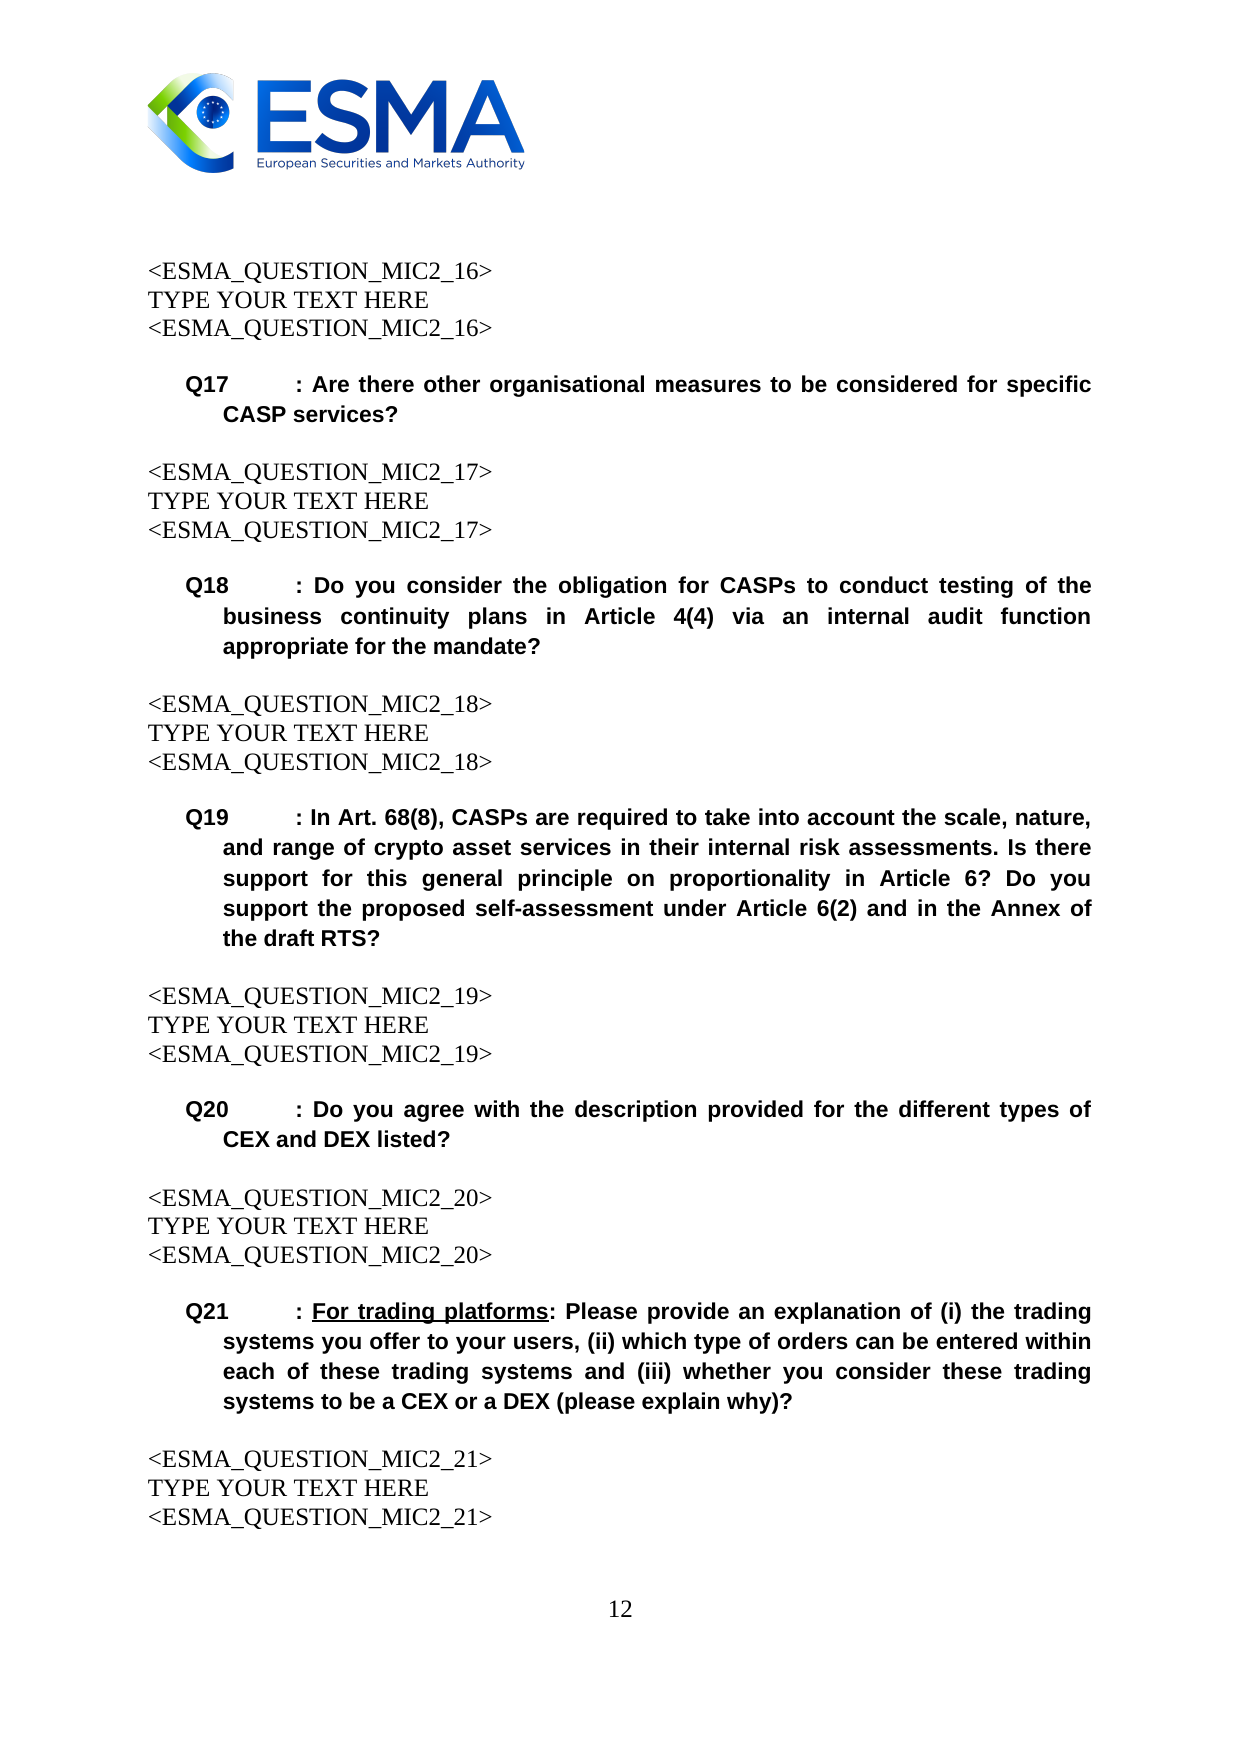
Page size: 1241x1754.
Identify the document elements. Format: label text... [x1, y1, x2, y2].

picture [147, 73, 525, 173]
text TYPE YOUR TEXT HERE [148, 285, 1092, 313]
text TYPE YOUR TEXT HERE [148, 486, 1092, 515]
text : For trading platforms: Please provide an explanation of (i) the trading systems you offer to your users, (ii) which type of orders can be entered within each of these trading systems and (iii) whether you consider these trading systems to be a CEX or a DEX (please explain why)? [185, 1298, 1092, 1415]
text <ESMA_QUESTION_MIC2_21> [148, 1502, 1092, 1531]
text <ESMA_QUESTION_MIC2_21> [148, 1444, 1092, 1473]
text <ESMA_QUESTION_MIC2_18> [148, 689, 1092, 718]
text TYPE YOUR TEXT HERE [148, 1211, 1092, 1240]
text TYPE YOUR TEXT HERE [148, 718, 1092, 747]
text <ESMA_QUESTION_MIC2_18> [148, 747, 1092, 775]
text : Are there other organisational measures to be considered for specific CASP services? [185, 371, 1092, 428]
text <ESMA_QUESTION_MIC2_20> [148, 1183, 1092, 1211]
text <ESMA_QUESTION_MIC2_17> [148, 457, 1092, 486]
text TYPE YOUR TEXT HERE [148, 1010, 1092, 1039]
text <ESMA_QUESTION_MIC2_20> [148, 1240, 1092, 1269]
text <ESMA_QUESTION_MIC2_17> [148, 515, 1092, 544]
text <ESMA_QUESTION_MIC2_19> [148, 981, 1092, 1010]
text TYPE YOUR TEXT HERE [148, 1473, 1092, 1502]
text <ESMA_QUESTION_MIC2_19> [148, 1039, 1092, 1067]
text : Do you consider the obligation for CASPs to conduct testing of the business continuity plans in Article 4(4) via an internal audit function appropriate for the mandate? [185, 572, 1092, 659]
text : Do you agree with the description provided for the different types of CEX and DEX listed? [185, 1096, 1092, 1153]
text : In Art. 68(8), CASPs are required to take into account the scale, nature, and range of crypto asset services in their internal risk assessments. Is there support for this general principle on proportionality in Article 6? Do you support the proposed self-assessment under Article 6(2) and in the Annex of the draft RTS? [185, 804, 1092, 951]
text <ESMA_QUESTION_MIC2_16> [148, 313, 1092, 342]
text <ESMA_QUESTION_MIC2_16> [148, 256, 1092, 285]
